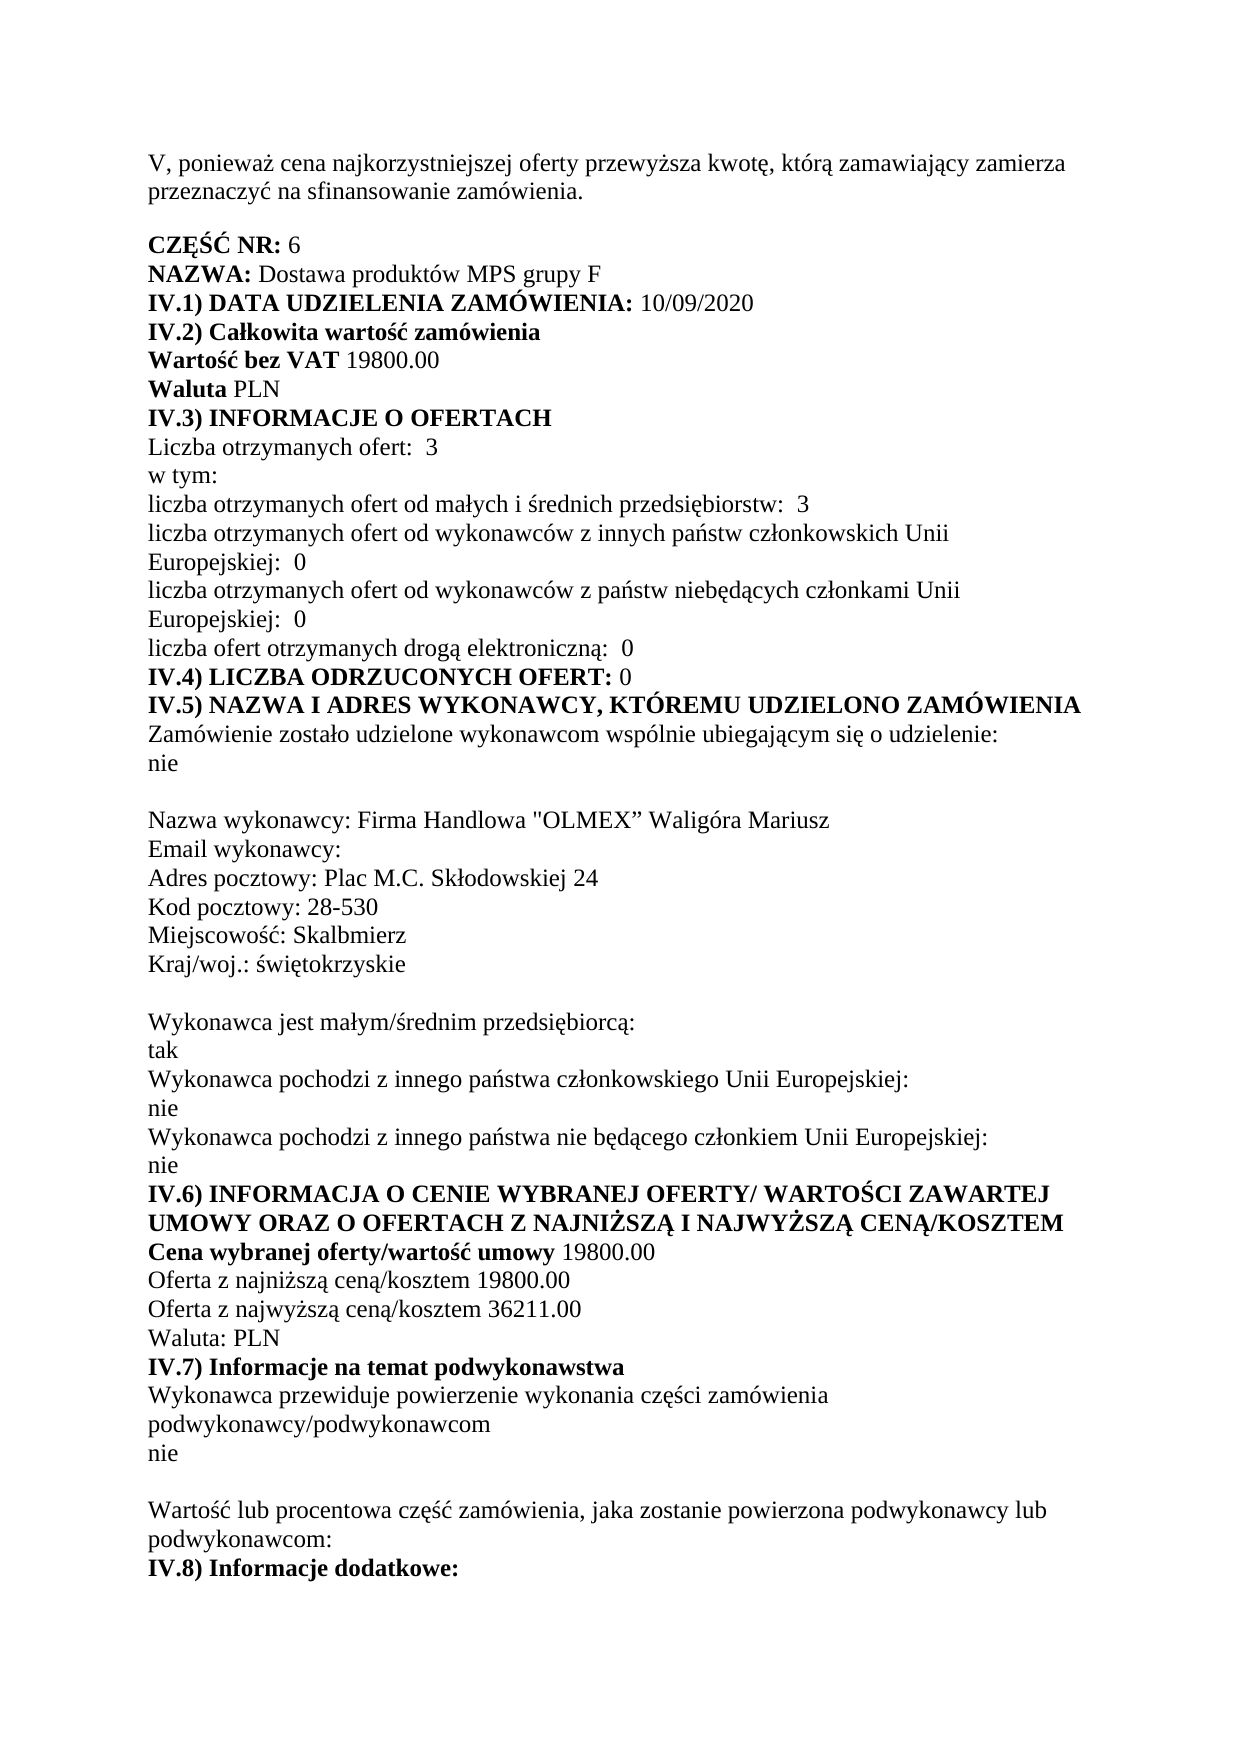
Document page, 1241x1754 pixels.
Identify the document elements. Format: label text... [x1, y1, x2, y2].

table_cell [148, 148, 1093, 205]
table_header CZĘŚĆ NR: 6 NAZWA: Dostawa produktów MPS grupy F [148, 231, 1093, 288]
